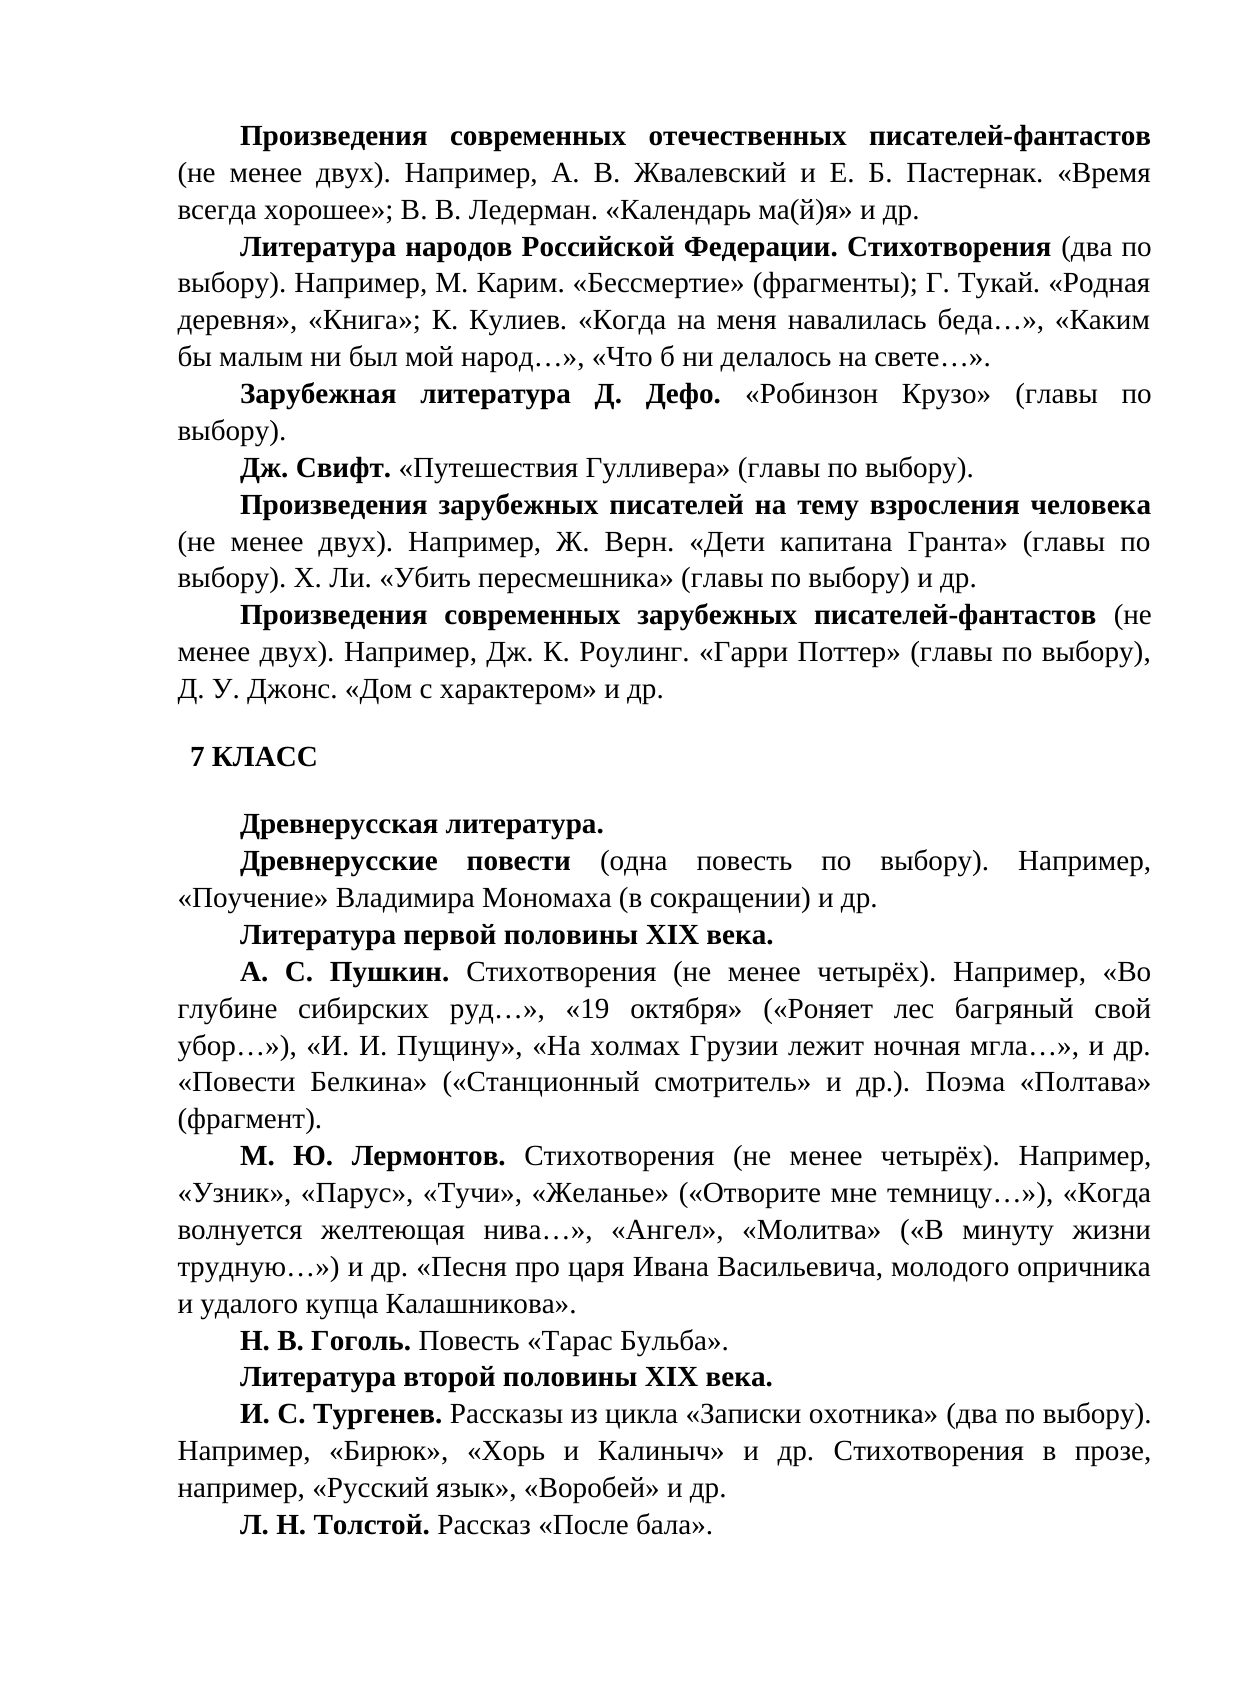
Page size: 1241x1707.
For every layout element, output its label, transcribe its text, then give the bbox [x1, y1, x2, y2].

text Зарубежная литература Д. Дефо. «Робинзон Крузо» ‌(главы по выбору).‌‌ [177, 376, 1152, 447]
text 7 КЛАСС [190, 739, 1152, 772]
text А. С. Пушкин. Стихотворения ‌(не менее четырёх). Например, «Во глубине сибирских руд…», «19 октября» («Роняет лес багряный свой убор…»), «И. И. Пущину», «На холмах Грузии лежит ночная мгла…», и др.‌‌ «Повести Белкина» ‌(«Станционный смотритель» и др.).‌‌ Поэма «Полтава»‌ (фрагмент).‌‌ [177, 954, 1152, 1135]
text Л. Н. Толстой. Рассказ «После бала». [177, 1507, 1152, 1541]
text Литература второй половины XIX века. [177, 1359, 1152, 1393]
text И. С. Тургенев. Рассказы из цикла «Записки охотника» ‌(два по выбору). Например, «Бирюк», «Хорь и Калиныч» и др.‌‌ Стихотворения в прозе, ‌например, «Русский язык», «Воробей» и др.‌‌ [177, 1396, 1152, 1504]
text М. Ю. Лермонтов. Стихотворения ‌(не менее четырёх). Например, «Узник», «Парус», «Тучи», «Желанье» («Отворите мне темницу…»), «Когда волнуется желтеющая нива…», «Ангел», «Молитва» («В минуту жизни трудную…») и др.‌‌ «Песня про царя Ивана Васильевича, молодого опричника и удалого купца Калашникова». [177, 1138, 1152, 1319]
text Литература первой половины XIX века. [177, 917, 1152, 951]
text Произведения зарубежных писателей на тему взросления человека ‌(не менее двух). Например, Ж. Верн. «Дети капитана Гранта» (главы по выбору). Х. Ли. «Убить пересмешника» (главы по выбору) и др.‌‌ [177, 487, 1152, 594]
text Дж. Свифт. «Путешествия Гулливера» ‌(главы по выбору).‌‌ [177, 450, 1152, 483]
text Древнерусские повести ‌(одна повесть по выбору). Например, «Поучение» Владимира Мономаха (в сокращении) и др.‌‌ [177, 843, 1152, 914]
text Произведения современных зарубежных писателей-фантастов ‌(не менее двух). Например, Дж. К. Роулинг. «Гарри Поттер» (главы по выбору), Д. У. Джонс. «Дом с характером» и др.‌‌ [177, 597, 1152, 705]
text Произведения современных отечественных писателей-фантастов ‌(не менее двух). Например, А. В. Жвалевский и Е. Б. Пастернак. «Время всегда хорошее»; В. В. Ледерман. «Календарь ма(й)я» и др.‌‌ [177, 118, 1152, 225]
text Древнерусская литература. [177, 806, 1152, 840]
text Н. В. Гоголь. Повесть «Тарас Бульба». [177, 1323, 1152, 1356]
text Литература народов Российской Федерации. Стихотворения ‌(два по выбору). Например, М. Карим. «Бессмертие» (фрагменты); Г. Тукай. «Родная деревня», «Книга»; К. Кулиев. «Когда на меня навалилась беда…», «Каким бы малым ни был мой народ…», «Что б ни делалось на свете…».‌‌ [177, 229, 1152, 373]
